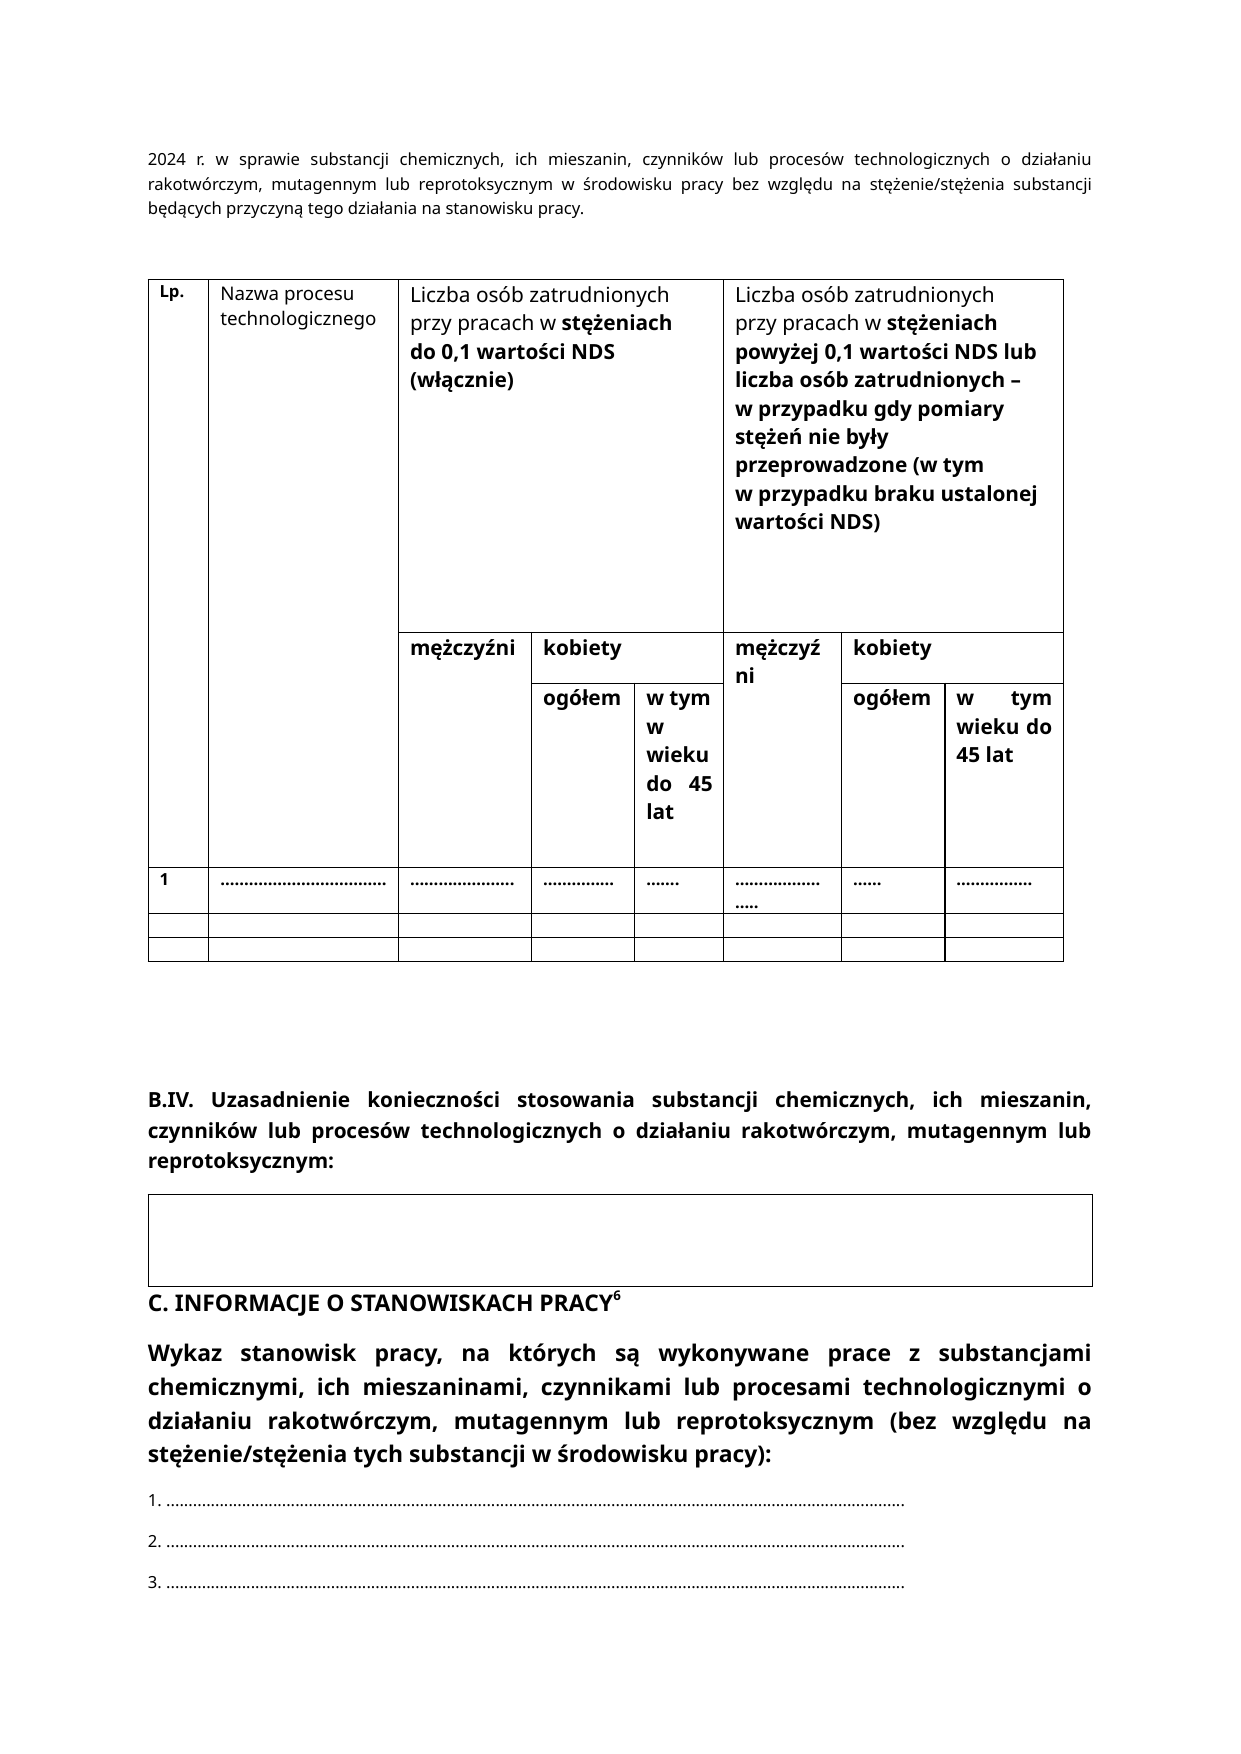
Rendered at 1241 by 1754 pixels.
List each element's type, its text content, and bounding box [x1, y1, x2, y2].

table_header Liczba osób zatrudnionych przy pracach w stężeniach do 0,1 wartości NDS (włącznie) [399, 280, 723, 632]
table_header Lp. [149, 280, 208, 867]
table_cell [149, 938, 208, 961]
table_cell [532, 914, 634, 937]
table_cell ogółem [842, 684, 944, 867]
table_cell mężczyźni [399, 633, 531, 867]
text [148, 148, 1093, 219]
table_cell ………………….. [724, 868, 841, 913]
text 3. ...................................................................................................................................................................... [148, 1571, 1093, 1594]
table_cell [209, 914, 398, 937]
table_header [149, 1195, 1092, 1286]
table_header Liczba osób zatrudnionych przy pracach w stężeniach powyżej 0,1 wartości NDS lub liczba osób zatrudnionych – w przypadku gdy pomiary stężeń nie były przeprowadzone (w tym w przypadku braku ustalonej wartości NDS) [724, 280, 1063, 632]
table_cell [842, 938, 944, 961]
table_cell [399, 938, 531, 961]
table_cell kobiety [842, 633, 1063, 682]
table_cell ogółem [532, 684, 634, 867]
table_cell …………………. [399, 868, 531, 913]
table_cell [946, 914, 1063, 937]
table_cell ……. [635, 868, 723, 913]
table_cell [946, 938, 1063, 961]
table_cell [724, 914, 841, 937]
table_cell [842, 914, 944, 937]
text B.IV. Uzasadnienie konieczności stosowania substancji chemicznych, ich mieszanin, czynników lub procesów technologicznych o działaniu rakotwórczym, mutagennym lub reprotoksycznym: [148, 1085, 1093, 1175]
table_cell mężczyźni [724, 633, 841, 867]
text Wykaz stanowisk pracy, na których są wykonywane prace z substancjami chemicznymi, ich mieszaninami, czynnikami lub procesami technologicznymi o działaniu rakotwórczym, mutagennym lub reprotoksycznym (bez względu na stężenie/stężenia tych substancji w środowisku pracy): [148, 1337, 1093, 1469]
table_header Nazwa procesu technologicznego [209, 280, 398, 867]
text 2. ...................................................................................................................................................................... [148, 1530, 1093, 1553]
table_cell [532, 938, 634, 961]
table_cell w tym wieku do 45 lat [946, 684, 1063, 867]
text 1. ...................................................................................................................................................................... [148, 1489, 1093, 1511]
table_cell 1 [149, 868, 208, 913]
table_cell [635, 938, 723, 961]
table_cell [635, 914, 723, 937]
table_cell w tym w wieku do 45 lat [635, 684, 723, 867]
table_cell [149, 914, 208, 937]
table_cell …………… [532, 868, 634, 913]
table_cell ……………. [946, 868, 1063, 913]
table_cell [724, 938, 841, 961]
table_cell kobiety [532, 633, 723, 682]
table_cell …………………………….. [209, 868, 398, 913]
text C. INFORMACJE O STANOWISKACH PRACY6 [148, 1287, 1093, 1318]
table_cell [399, 914, 531, 937]
table_cell [209, 938, 398, 961]
table_cell …… [842, 868, 944, 913]
